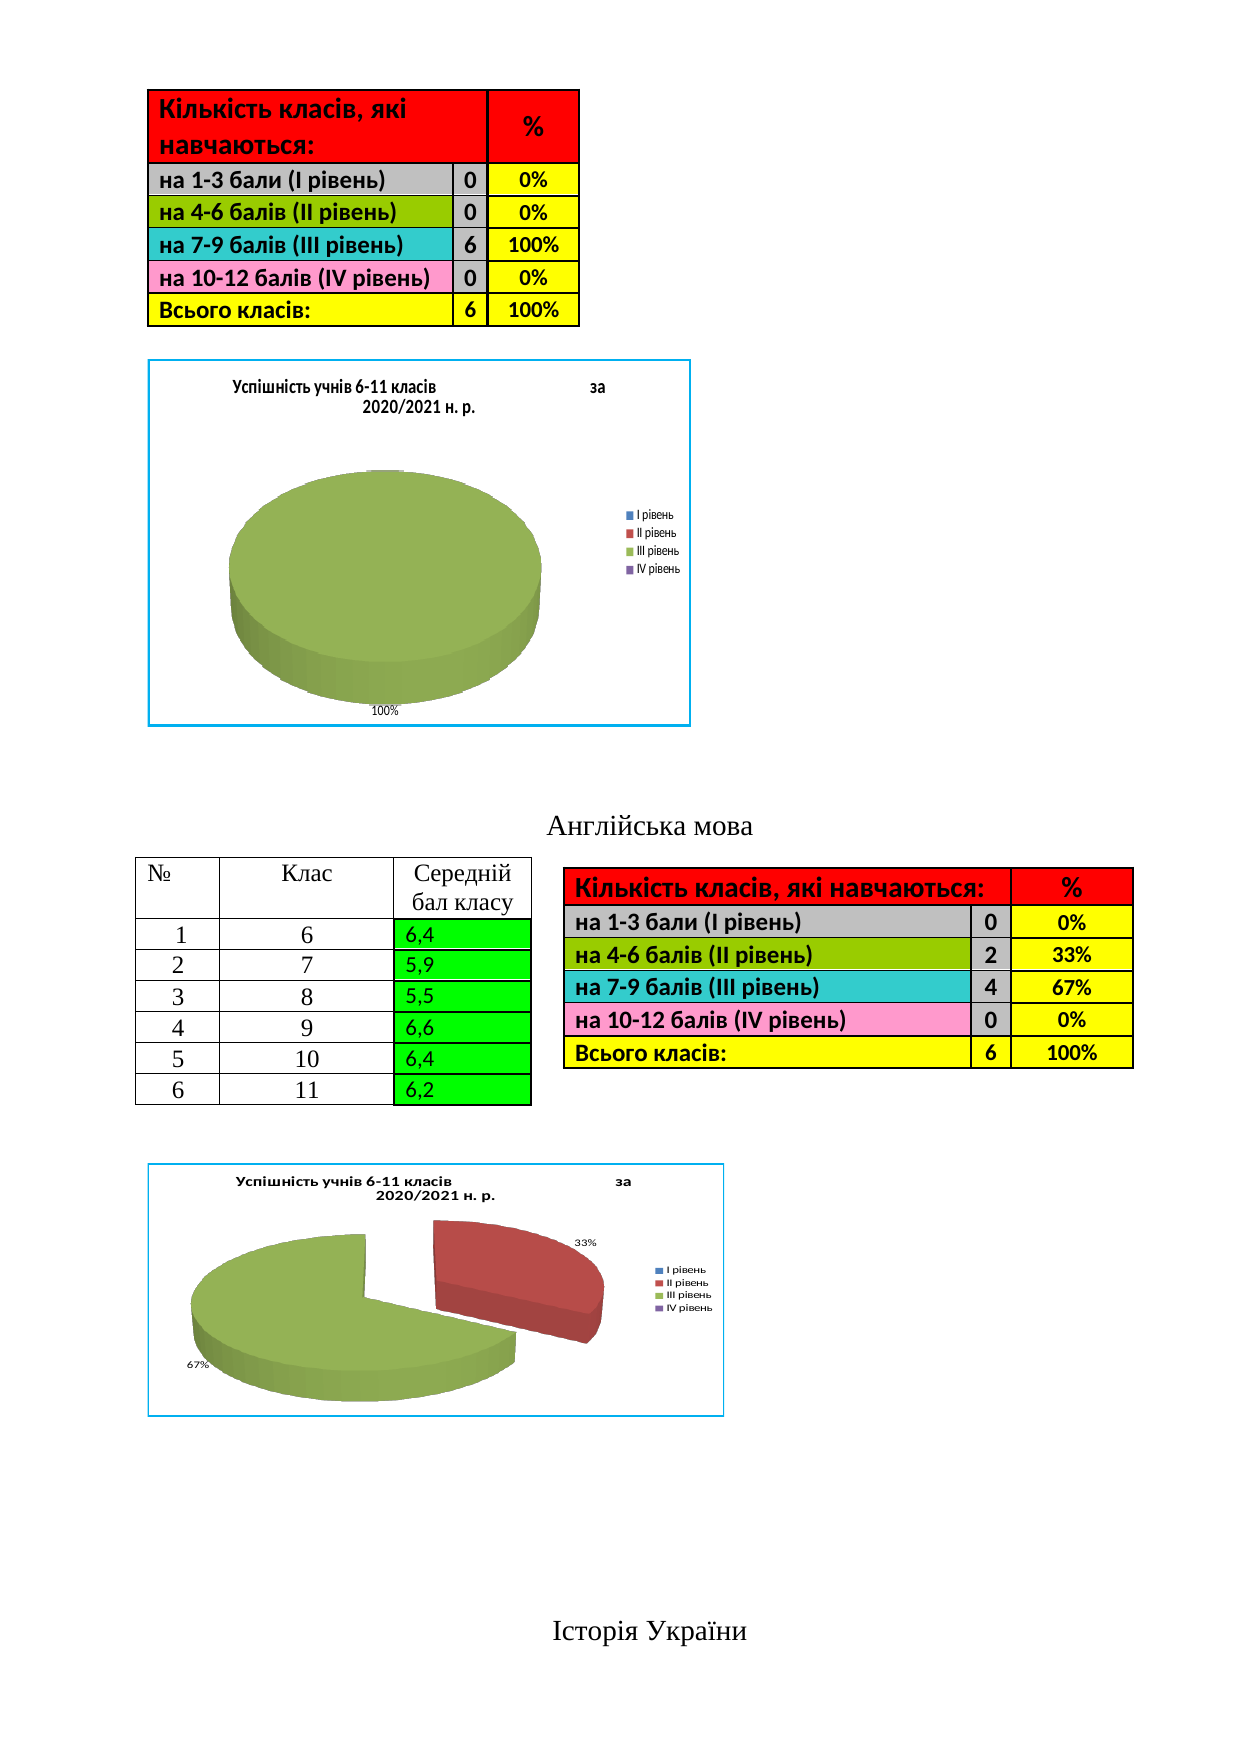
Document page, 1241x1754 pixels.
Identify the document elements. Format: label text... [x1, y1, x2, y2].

table_cell 1 [136, 919, 219, 948]
table_cell на 1-3 бали (І рівень) [149, 164, 452, 194]
table_cell на 10-12 балів (ІV рівень) [149, 261, 452, 292]
table_cell 0% [1012, 906, 1132, 937]
table_cell 8 [220, 981, 393, 1011]
table_header Середній бал класу [394, 858, 531, 918]
table_cell 6 [454, 228, 486, 260]
table_cell 0% [1012, 1004, 1132, 1035]
table_header % [1012, 869, 1132, 904]
table_cell 2 [972, 938, 1010, 969]
table_cell на 1-3 бали (І рівень) [565, 906, 970, 937]
table_cell 0 [454, 164, 486, 194]
table_cell Всього класів: [149, 294, 452, 325]
table_cell на 7-9 балів (ІІІ рівень) [149, 228, 452, 260]
table_cell 9 [220, 1012, 393, 1042]
table_cell на 7-9 балів (ІІІ рівень) [565, 971, 970, 1002]
table_cell 5,9 [395, 951, 530, 979]
table_cell на 10-12 балів (ІV рівень) [565, 1003, 970, 1035]
table_cell 0 [972, 1003, 1010, 1035]
table_cell 100% [489, 229, 578, 260]
table_cell 11 [220, 1074, 393, 1104]
table_cell 2 [136, 950, 219, 979]
table_cell на 4-6 балів (ІІ рівень) [565, 938, 970, 969]
text Англійська мова [148, 808, 1152, 841]
table_header № [136, 858, 219, 918]
table_cell 6,4 [395, 920, 530, 948]
table_cell Всього класів: [565, 1037, 970, 1067]
table_cell 0% [489, 262, 578, 292]
table_cell 0 [972, 906, 1010, 937]
table_header Клас [220, 858, 393, 918]
text Історія України [148, 1613, 1152, 1647]
table_cell 0 [454, 196, 486, 227]
table_cell 10 [220, 1043, 393, 1073]
table_cell 67% [1012, 972, 1132, 1002]
table_cell 4 [136, 1012, 219, 1042]
table_cell 7 [220, 950, 393, 979]
table_cell на 4-6 балів (ІІ рівень) [149, 196, 452, 227]
table_cell 5,5 [395, 982, 530, 1011]
table_cell 6 [972, 1037, 1010, 1067]
table_cell 3 [136, 981, 219, 1011]
table_header Кількість класів, які навчаються: [149, 91, 486, 162]
table_header Кількість класів, які навчаються: [565, 869, 1010, 904]
table_cell 6 [220, 919, 393, 948]
table_cell 33% [1012, 939, 1132, 969]
table_cell 6,4 [395, 1044, 530, 1073]
table_cell 6 [136, 1074, 219, 1104]
table_header % [489, 91, 578, 162]
table_cell 6,6 [395, 1013, 530, 1042]
table_cell 100% [1012, 1037, 1132, 1067]
table_cell 0% [489, 164, 578, 194]
table_cell 0% [489, 197, 578, 227]
table_cell 6,2 [395, 1075, 530, 1104]
table_cell 100% [489, 294, 578, 325]
table_cell 5 [136, 1043, 219, 1073]
table_cell 0 [454, 261, 486, 292]
table_cell 6 [454, 294, 486, 325]
table_cell 4 [972, 971, 1010, 1002]
